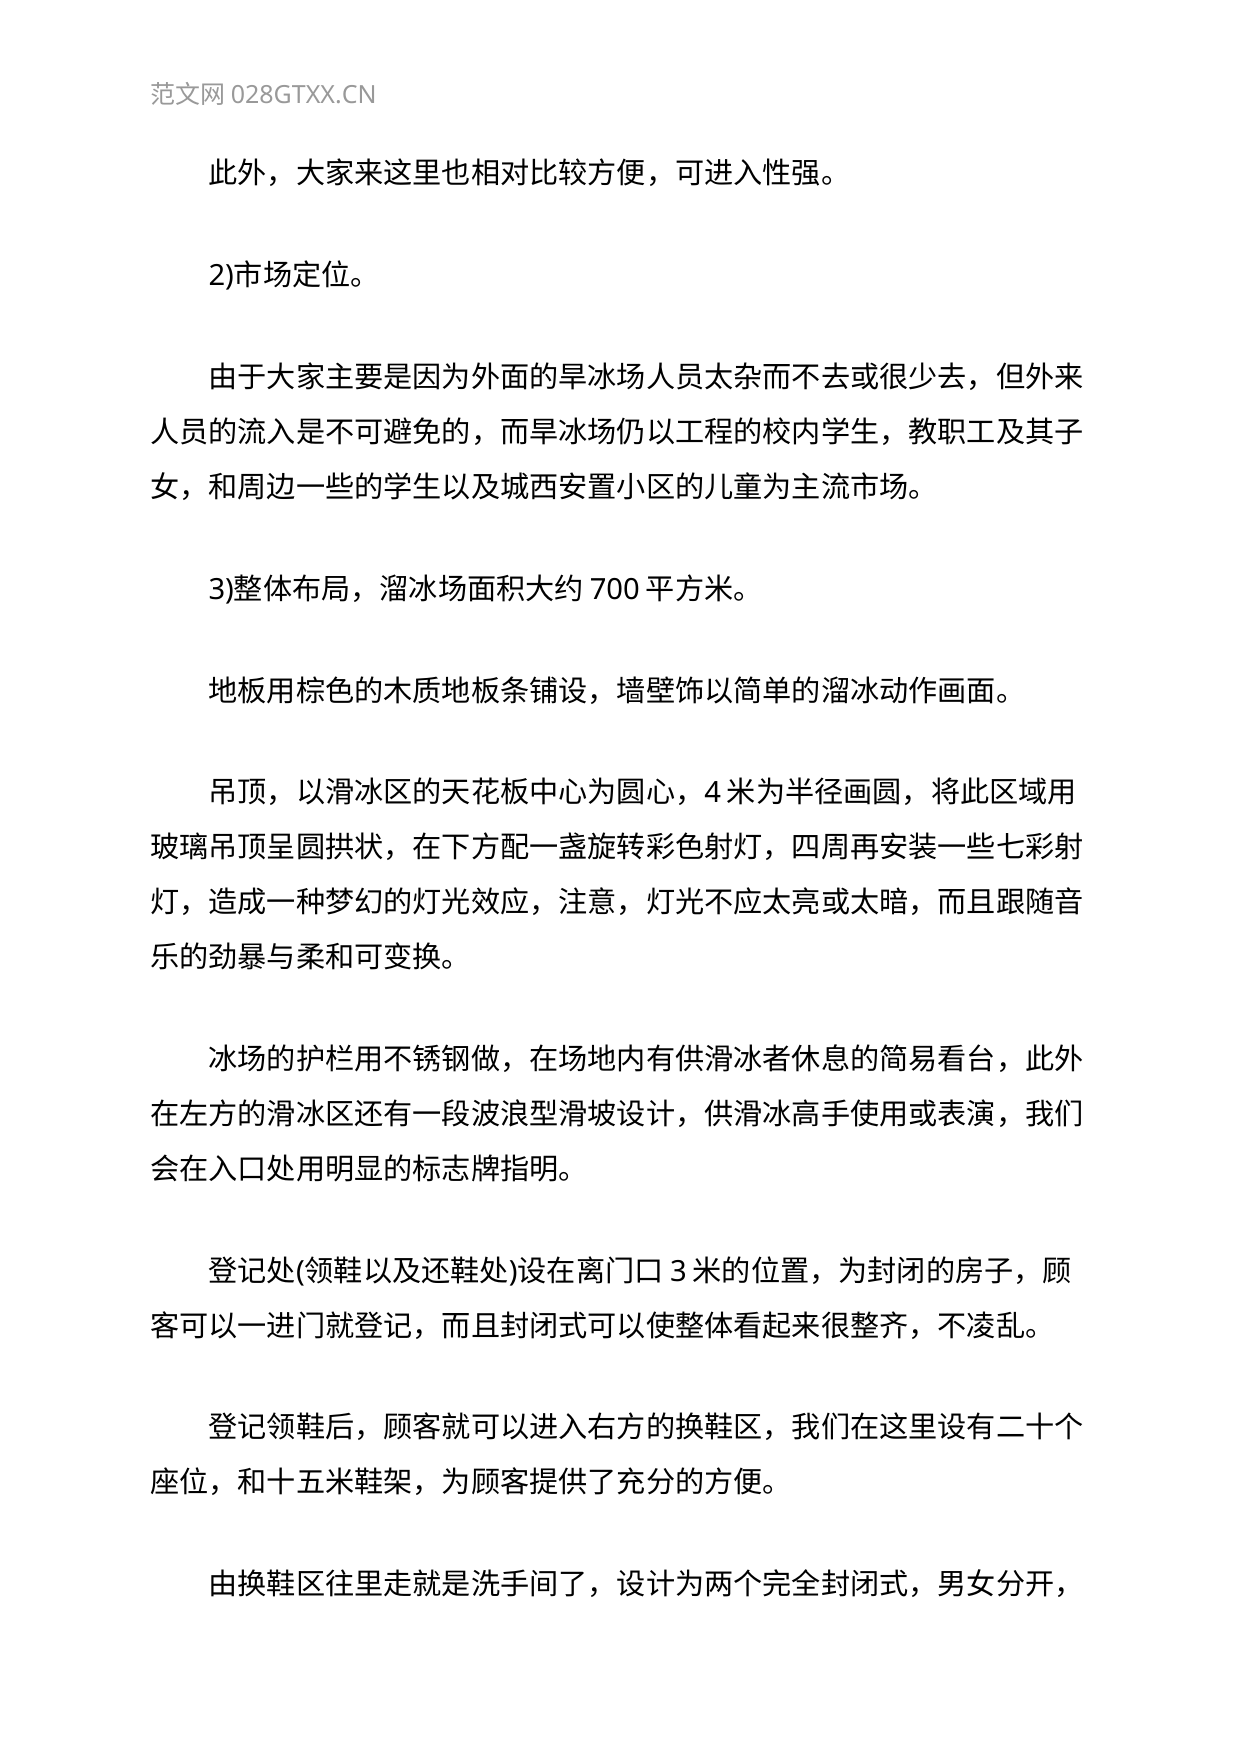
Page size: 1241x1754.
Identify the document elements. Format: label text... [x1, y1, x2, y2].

text 3)整体布局，溜冰场面积大约700平方米。 [150, 565, 1090, 608]
text 吊顶，以滑冰区的天花板中心为圆心，4米为半径画圆，将此区域用玻璃吊顶呈圆拱状，在下方配一盏旋转彩色射灯，四周再安装一些七彩射灯，造成一种梦幻的灯光效应，注意，灯光不应太亮或太暗，而且跟随音乐的劲暴与柔和可变换。 [150, 769, 1090, 976]
text 2)市场定位。 [150, 252, 1090, 294]
text 此外，大家来这里也相对比较方便，可进入性强。 [150, 150, 1090, 192]
text 地板用棕色的木质地板条铺设，墙壁饰以简单的溜冰动作画面。 [150, 667, 1090, 709]
text 冰场的护栏用不锈钢做，在场地内有供滑冰者休息的简易看台，此外在左方的滑冰区还有一段波浪型滑坡设计，供滑冰高手使用或表演，我们会在入口处用明显的标志牌指明。 [150, 1036, 1090, 1188]
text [150, 1561, 1090, 1603]
text 登记处(领鞋以及还鞋处)设在离门口 3米的位置，为封闭的房子，顾客可以一进门就登记，而且封闭式可以使整体看起来很整齐，不凌乱。 [150, 1247, 1090, 1344]
text 登记领鞋后，顾客就可以进入右方的换鞋区，我们在这里设有二十个座位，和十五米鞋架，为顾客提供了充分的方便。 [150, 1404, 1090, 1501]
text 由于大家主要是因为外面的旱冰场人员太杂而不去或很少去，但外来人员的流入是不可避免的，而旱冰场仍以工程的校内学生，教职工及其子女，和周边一些的学生以及城西安置小区的儿童为主流市场。 [150, 354, 1090, 506]
